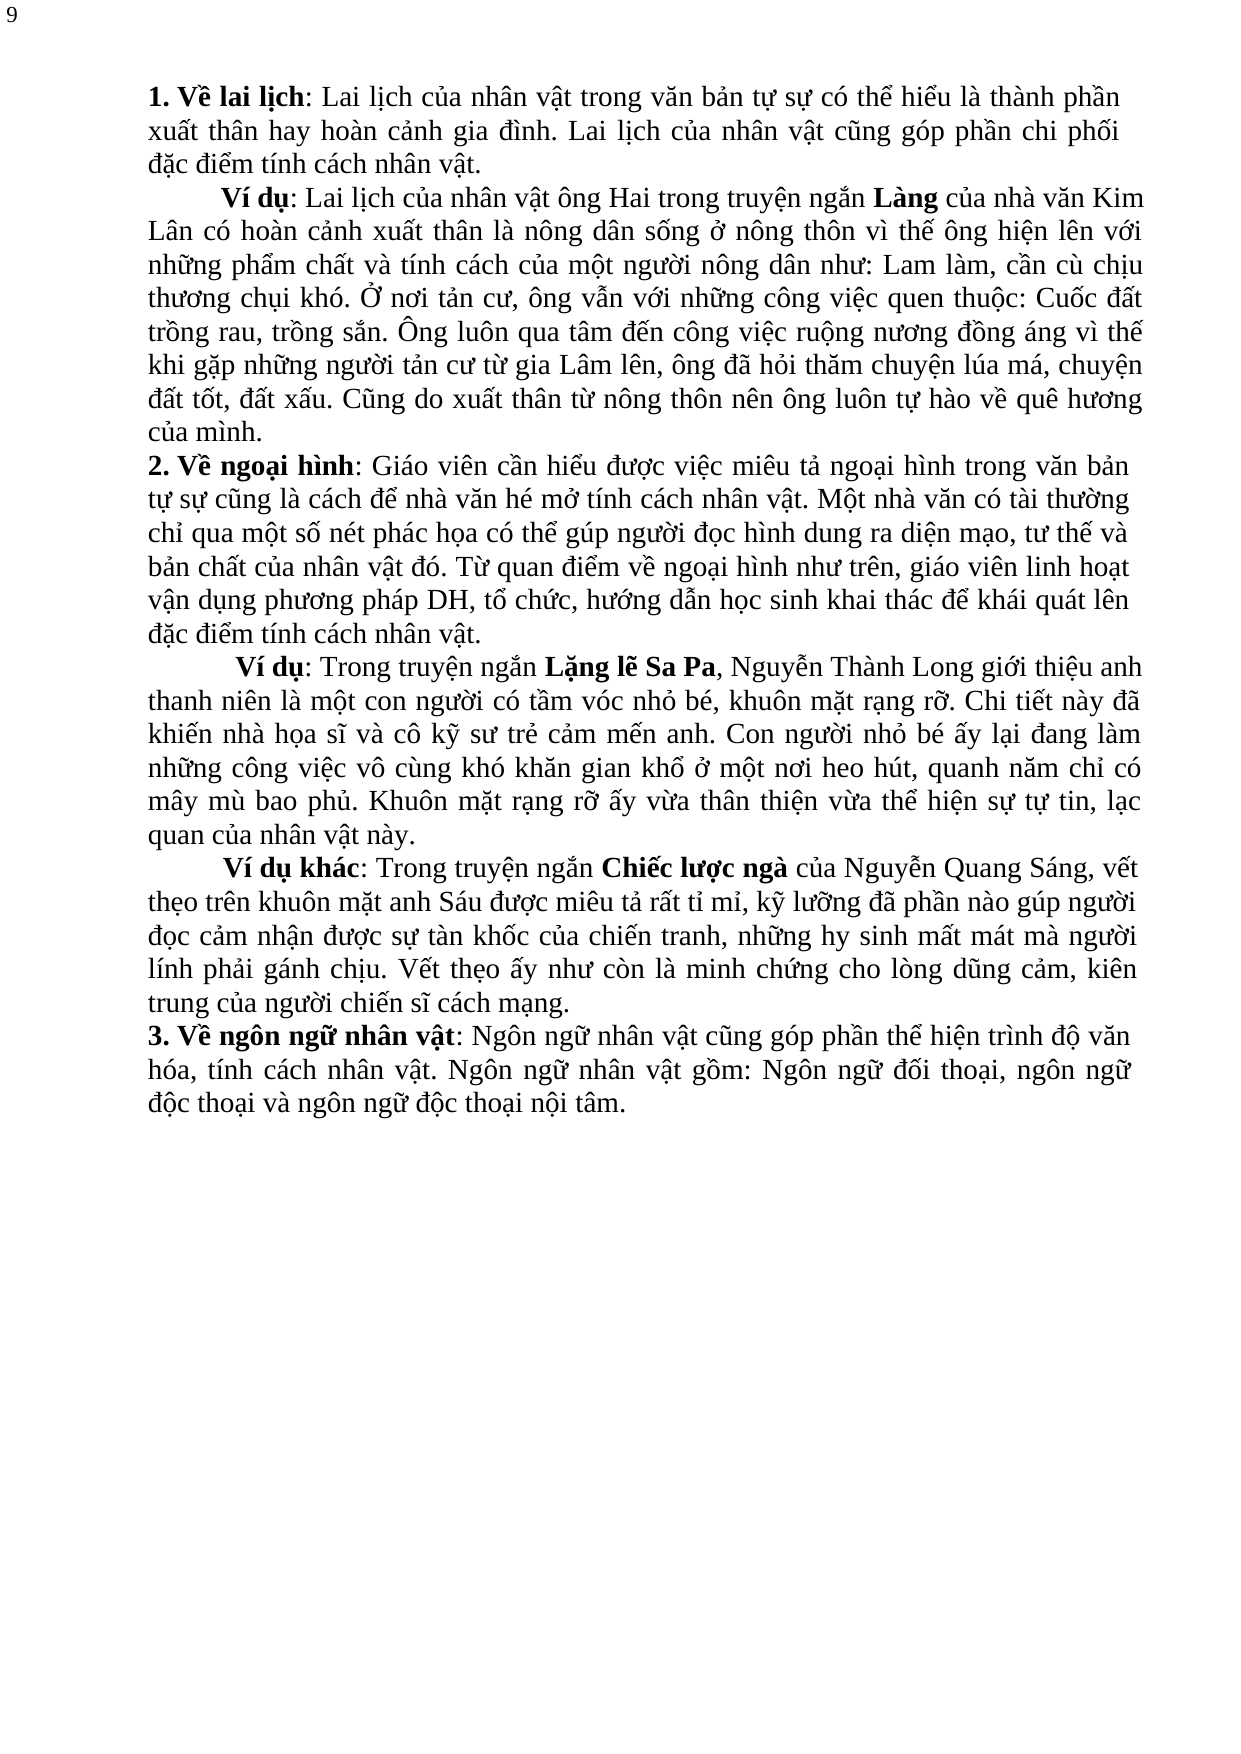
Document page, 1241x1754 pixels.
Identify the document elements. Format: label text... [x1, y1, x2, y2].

list Về ngôn ngữ nhân vật: Ngôn ngữ nhân vật cũng góp phần thể hiện trình độ văn hóa, tính cách nhân vật. Ngôn ngữ nhân vật gồm: Ngôn ngữ đối thoại, ngôn ngữ độc thoại và ngôn ngữ độc thoại nội tâm. [148, 1018, 1132, 1119]
text Ví dụ: Trong truyện ngắn Lặng lẽ Sa Pa, Nguyễn Thành Long giới thiệu anh thanh niên là một con người có tầm vóc nhỏ bé, khuôn mặt rạng rỡ. Chi tiết này đã khiến nhà họa sĩ và cô kỹ sư trẻ cảm mến anh. Con người nhỏ bé ấy lại đang làm những công việc vô cùng khó khăn gian khổ ở một nơi heo hút, quanh năm chỉ có mây mù bao phủ. Khuôn mặt rạng rỡ ấy vừa thân thiện vừa thể hiện sự tự tin, lạc quan của nhân vật này. [148, 649, 1143, 851]
text Ví dụ khác: Trong truyện ngắn Chiếc lược ngà của Nguyễn Quang Sáng, vết thẹo trên khuôn mặt anh Sáu được miêu tả rất tỉ mỉ, kỹ lưỡng đã phần nào gúp người đọc cảm nhận được sự tàn khốc của chiến tranh, những hy sinh mất mát mà người lính phải gánh chịu. Vết thẹo ấy như còn là minh chứng cho lòng dũng cảm, kiên trung của người chiến sĩ cách mạng. [148, 851, 1138, 1018]
list Về lai lịch: Lai lịch của nhân vật trong văn bản tự sự có thể hiểu là thành phần xuất thân hay hoàn cảnh gia đình. Lai lịch của nhân vật cũng góp phần chi phối đặc điểm tính cách nhân vật. [148, 79, 1121, 180]
list Về ngoại hình: Giáo viên cần hiểu được việc miêu tả ngoại hình trong văn bản tự sự cũng là cách để nhà văn hé mở tính cách nhân vật. Một nhà văn có tài thường chỉ qua một số nét phác họa có thể gúp người đọc hình dung ra diện mạo, tư thế và bản chất của nhân vật đó. Từ quan điểm về ngoại hình như trên, giáo viên linh hoạt vận dụng phương pháp DH, tổ chức, hướng dẫn học sinh khai thác để khái quát lên đặc điểm tính cách nhân vật. [148, 448, 1131, 649]
text Ví dụ: Lai lịch của nhân vật ông Hai trong truyện ngắn Làng của nhà văn Kim Lân có hoàn cảnh xuất thân là nông dân sống ở nông thôn vì thế ông hiện lên với những phẩm chất và tính cách của một người nông dân như: Lam làm, cần cù chịu thương chụi khó. Ở nơi tản cư, ông vẫn với những công việc quen thuộc: Cuốc đất trồng rau, trồng sắn. Ông luôn qua tâm đến công việc ruộng nương đồng áng vì thế khi gặp những người tản cư từ gia Lâm lên, ông đã hỏi thăm chuyện lúa má, chuyện đất tốt, đất xấu. Cũng do xuất thân từ nông thôn nên ông luôn tự hào về quê hương của mình. [148, 180, 1144, 448]
